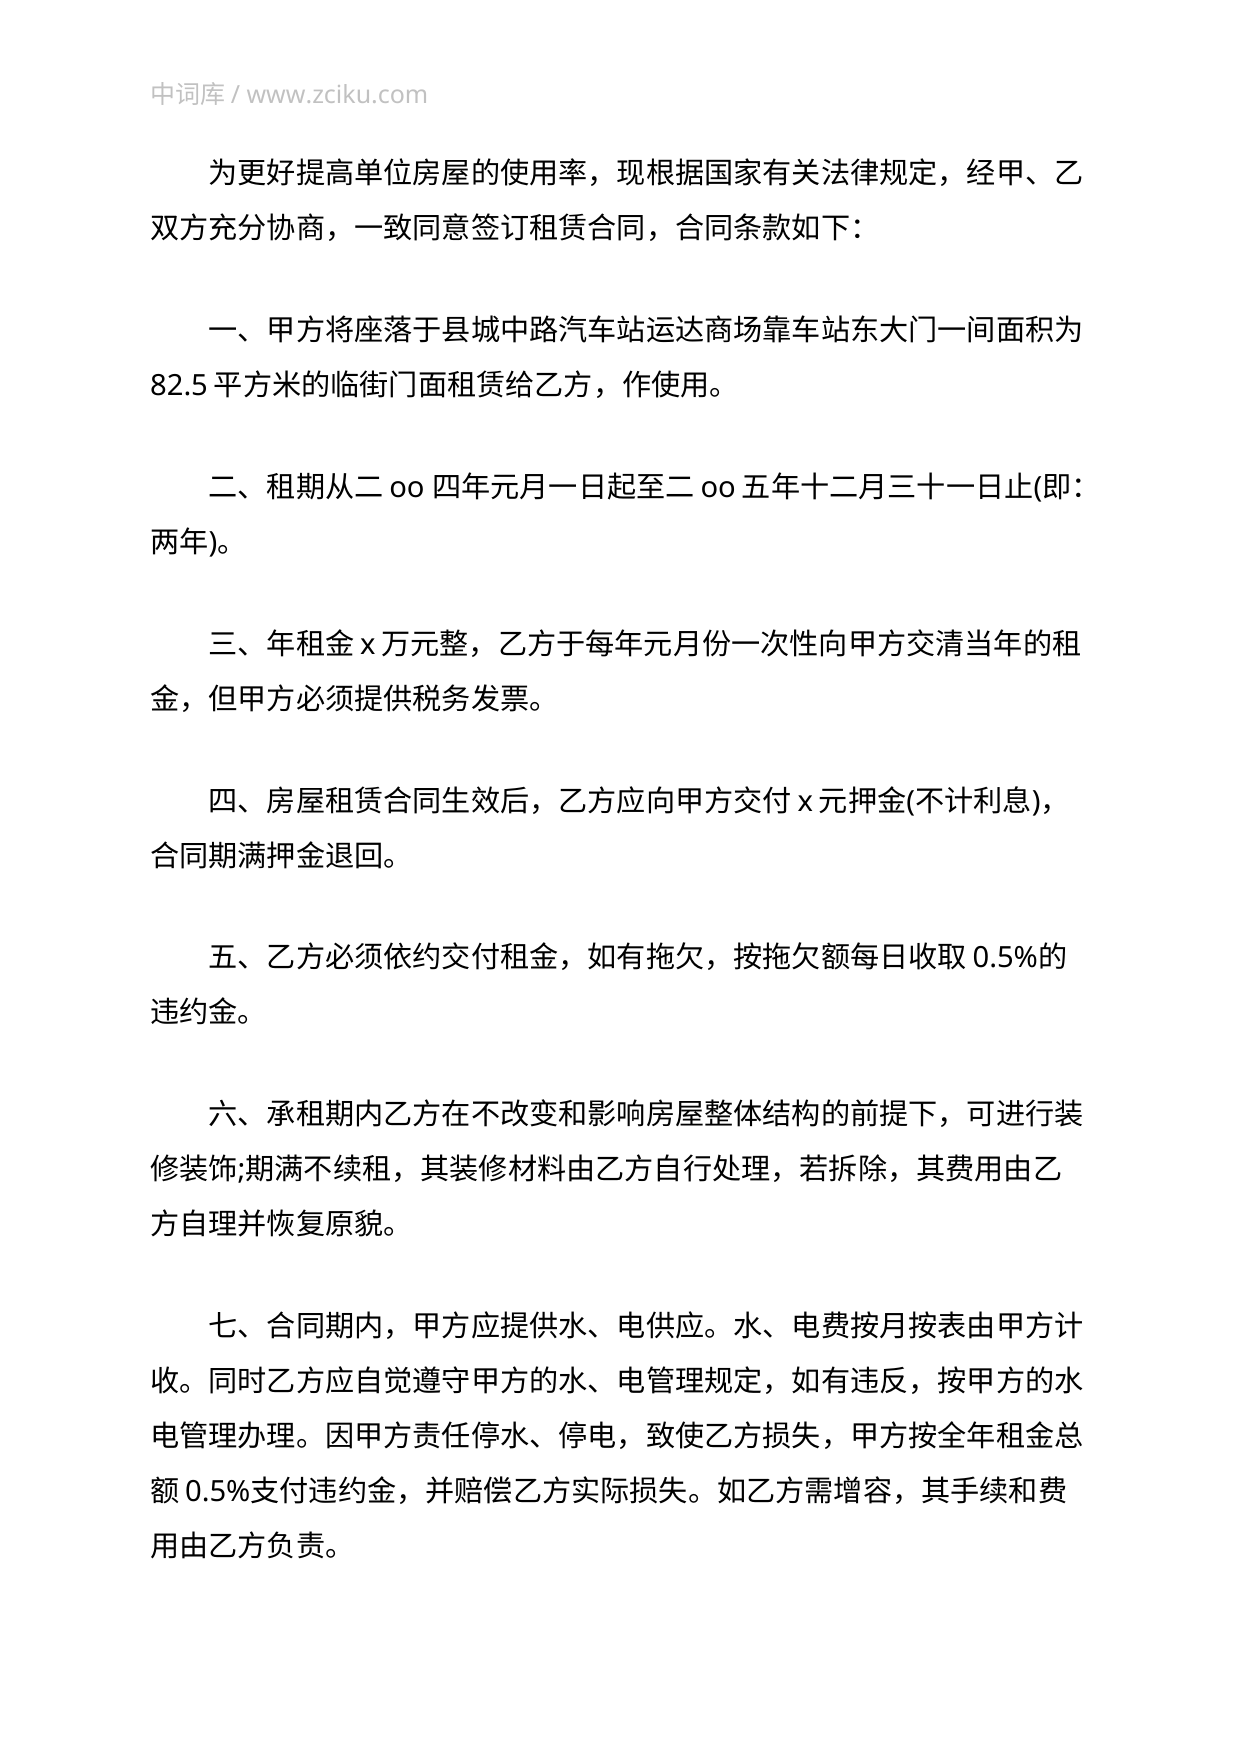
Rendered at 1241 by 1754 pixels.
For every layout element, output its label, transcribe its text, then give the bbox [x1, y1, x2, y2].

text 五、乙方必须依约交付租金，如有拖欠，按拖欠额每日收取0.5%的违约金。 [150, 934, 1090, 1031]
text 三、年租金x万元整，乙方于每年元月份一次性向甲方交清当年的租金，但甲方必须提供税务发票。 [150, 621, 1090, 718]
text 七、合同期内，甲方应提供水、电供应。水、电费按月按表由甲方计收。同时乙方应自觉遵守甲方的水、电管理规定，如有违反，按甲方的水电管理办理。因甲方责任停水、停电，致使乙方损失，甲方按全年租金总额0.5%支付违约金，并赔偿乙方实际损失。如乙方需增容，其手续和费用由乙方负责。 [150, 1302, 1090, 1564]
text 一、甲方将座落于县城中路汽车站运达商场靠车站东大门一间面积为82.5平方米的临街门面租赁给乙方，作使用。 [150, 307, 1090, 404]
text 六、承租期内乙方在不改变和影响房屋整体结构的前提下，可进行装修装饰;期满不续租，其装修材料由乙方自行处理，若拆除，其费用由乙方自理并恢复原貌。 [150, 1091, 1090, 1243]
text 四、房屋租赁合同生效后，乙方应向甲方交付x元押金(不计利息)，合同期满押金退回。 [150, 777, 1090, 874]
text 二、租期从二oo 四年元月一日起至二oo五年十二月三十一日止(即：两年)。 [150, 463, 1090, 561]
text 为更好提高单位房屋的使用率，现根据国家有关法律规定，经甲、乙双方充分协商，一致同意签订租赁合同，合同条款如下： [150, 150, 1090, 247]
